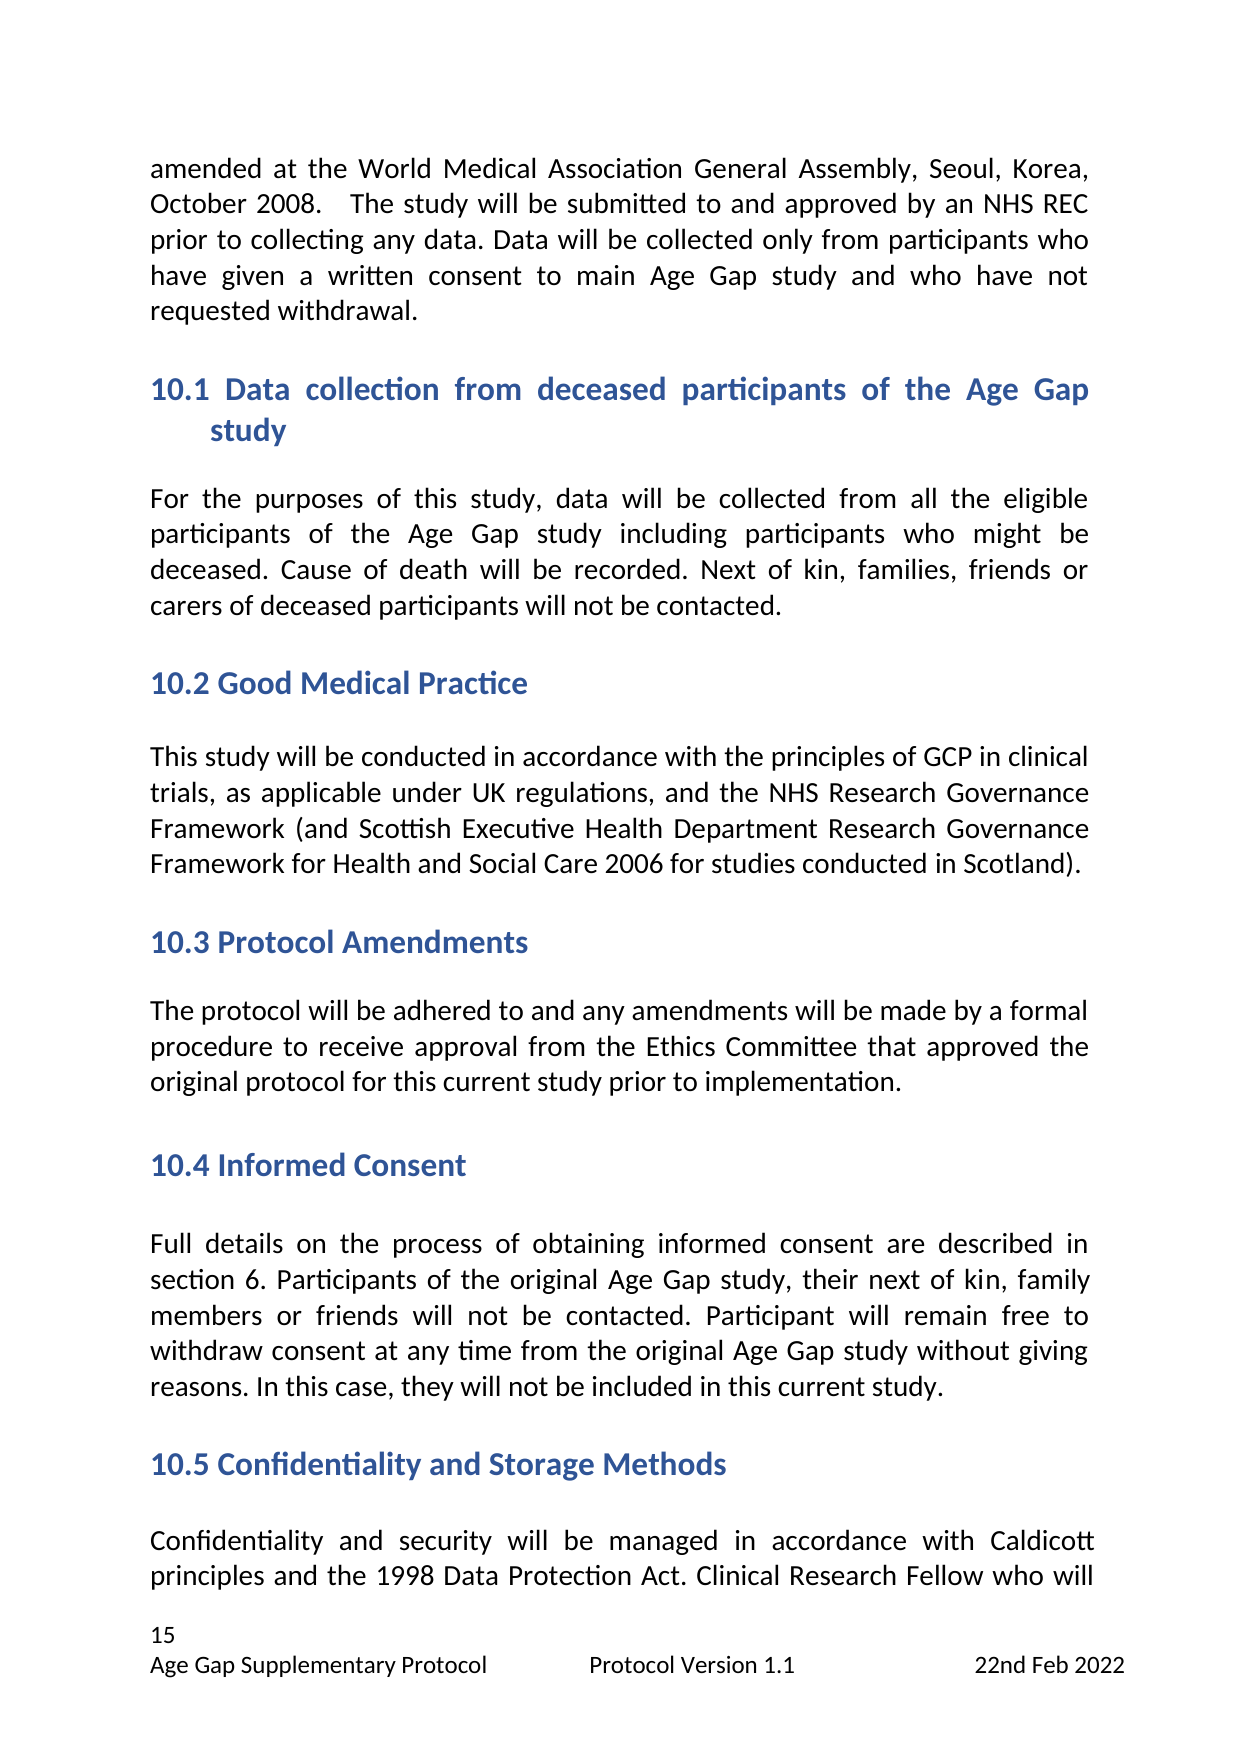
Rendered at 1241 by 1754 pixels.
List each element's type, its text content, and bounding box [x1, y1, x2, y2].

subtitle Data collection from deceased participants of the Age Gap study [150, 368, 1090, 449]
subtitle Informed Consent [150, 1144, 1090, 1184]
text This study will be conducted in accordance with the principles of GCP in clinical trials, as applicable under UK regulations, and the NHS Research Governance Framework (and Scottish Executive Health Department Research Governance Framework for Health and Social Care 2006 for studies conducted in Scotland). [150, 738, 1090, 881]
subtitle Confidentiality and Storage Methods [150, 1443, 1090, 1484]
subtitle Good Medical Practice [150, 662, 1090, 703]
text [150, 1522, 1096, 1593]
subtitle Protocol Amendments [150, 921, 1090, 962]
text For the purposes of this study, data will be collected from all the eligible participants of the Age Gap study including participants who might be deceased. Cause of death will be recorded. Next of kin, families, friends or carers of deceased participants will not be contacted. [150, 480, 1090, 622]
text Full details on the process of obtaining informed consent are described in section 6. Participants of the original Age Gap study, their next of kin, family members or friends will not be contacted. Participant will remain free to withdraw consent at any time from the original Age Gap study without giving reasons. In this case, they will not be included in this current study. [150, 1225, 1090, 1403]
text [150, 150, 1090, 328]
text The protocol will be adhered to and any amendments will be made by a formal procedure to receive approval from the Ethics Committee that approved the original protocol for this current study prior to implementation. [150, 992, 1090, 1099]
